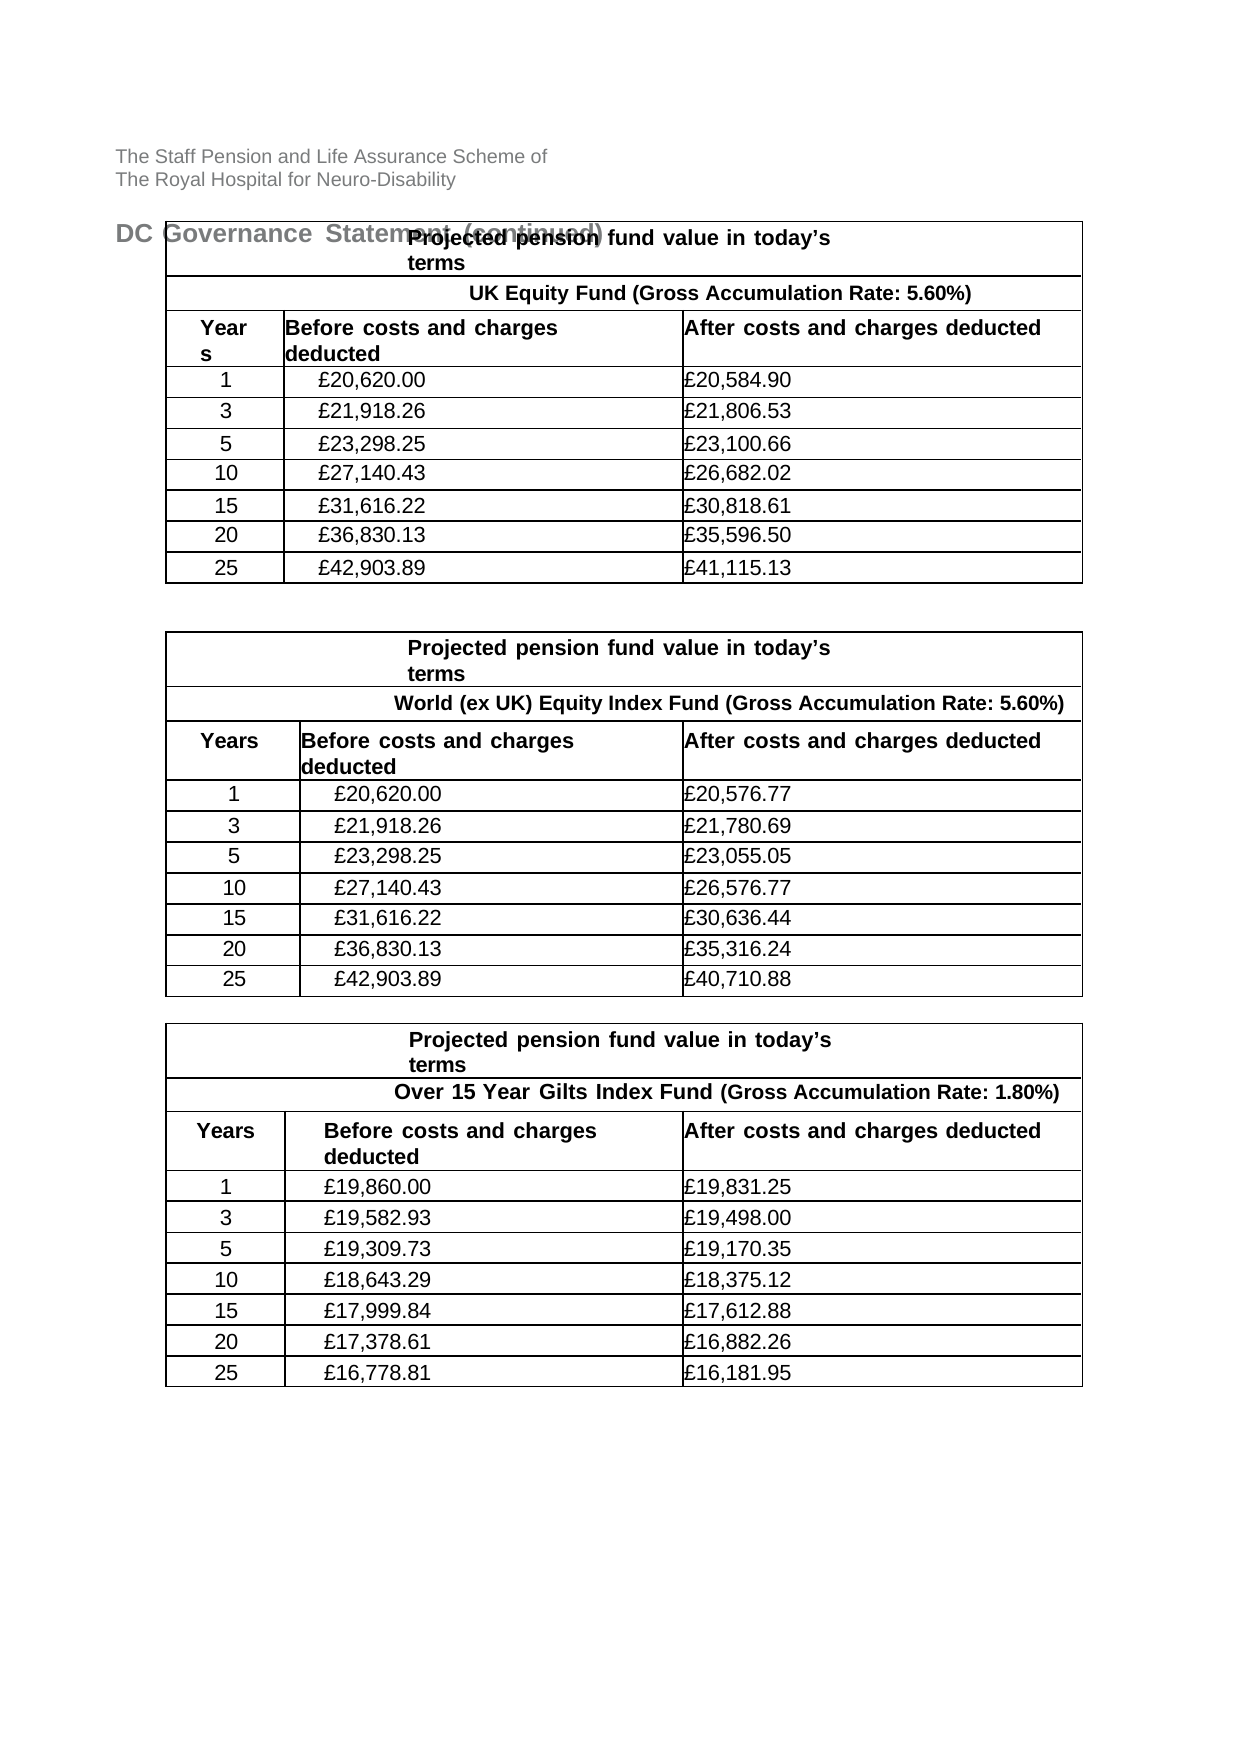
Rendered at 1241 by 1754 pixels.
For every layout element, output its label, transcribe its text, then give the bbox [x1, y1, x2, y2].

table_cell 25 [167, 553, 283, 582]
table_cell 5 [167, 843, 299, 872]
table_cell 5 [167, 1233, 284, 1262]
table_cell 5 [167, 429, 283, 458]
table_header Projected pension fund value in today’s terms [167, 1024, 1082, 1077]
table_cell After costs and charges deducted [684, 310, 1082, 366]
table_cell 25 [167, 966, 299, 996]
table_cell £16,778.81 [286, 1357, 682, 1386]
table_cell 15 [167, 491, 283, 520]
table_cell 1 [167, 1171, 284, 1200]
table_cell £19,831.25 [684, 1170, 1082, 1200]
table_cell £18,375.12 [684, 1262, 1082, 1293]
table_cell £26,682.02 [684, 459, 1082, 489]
table_cell £30,636.44 [684, 903, 1082, 934]
table_cell Over 15 Year Gilts Index Fund (Gross Accumulation Rate: 1.80%) [167, 1077, 1082, 1111]
table_cell Years [167, 722, 299, 779]
table_cell £35,316.24 [684, 934, 1082, 965]
table_cell 1 [167, 367, 283, 397]
table_cell £42,903.89 [285, 553, 682, 582]
table_cell £23,100.66 [684, 428, 1082, 458]
table_cell Years [167, 1112, 284, 1169]
table_cell After costs and charges deducted [684, 1111, 1082, 1169]
table_cell £17,378.61 [286, 1326, 682, 1355]
table_cell Before costs and charges deducted [285, 311, 682, 366]
table_cell UK Equity Fund (Gross Accumulation Rate: 5.60%) [167, 275, 1082, 310]
table_cell £35,596.50 [684, 520, 1082, 551]
table_cell 20 [167, 522, 283, 551]
table_cell £23,298.25 [301, 843, 682, 872]
table_cell Years [167, 311, 283, 366]
table_cell 20 [167, 1326, 284, 1355]
table_cell 15 [167, 1295, 284, 1324]
table_cell 3 [167, 1202, 284, 1231]
table_cell 10 [167, 1264, 284, 1293]
table_cell £36,830.13 [301, 936, 682, 965]
table_cell £41,115.13 [684, 551, 1082, 582]
table_cell £21,780.69 [684, 810, 1082, 841]
table_cell World (ex UK) Equity Index Fund (Gross Accumulation Rate: 5.60%) [167, 686, 1082, 720]
table_cell £20,576.77 [684, 779, 1082, 810]
table_cell £42,903.89 [301, 966, 682, 996]
table_cell £23,298.25 [285, 429, 682, 458]
table_cell 10 [167, 460, 283, 489]
table_cell 10 [167, 874, 299, 903]
table_cell £16,882.26 [684, 1324, 1082, 1355]
table_cell £27,140.43 [301, 874, 682, 903]
table_cell £23,055.05 [684, 841, 1082, 872]
table_cell £19,860.00 [286, 1171, 682, 1200]
table_cell £19,309.73 [286, 1233, 682, 1262]
table_cell 3 [167, 812, 299, 841]
table_cell £16,181.95 [684, 1355, 1082, 1386]
table_cell Before costs and charges deducted [286, 1112, 682, 1169]
table_cell £31,616.22 [285, 491, 682, 520]
table_cell £30,818.61 [684, 489, 1082, 520]
table_header Projected pension fund value in today’s terms [167, 633, 1082, 686]
table_cell £20,584.90 [684, 366, 1082, 397]
table_cell £20,620.00 [301, 781, 682, 810]
table_cell £40,710.88 [684, 965, 1082, 996]
table_cell 1 [167, 781, 299, 810]
table_cell £21,918.26 [285, 398, 682, 427]
table_cell After costs and charges deducted [684, 720, 1082, 779]
table_cell £26,576.77 [684, 872, 1082, 903]
table_cell £17,999.84 [286, 1295, 682, 1324]
table_cell 25 [167, 1357, 284, 1386]
table_cell £31,616.22 [301, 905, 682, 934]
table_cell £21,806.53 [684, 397, 1082, 427]
table_cell £19,170.35 [684, 1231, 1082, 1262]
table_cell £19,498.00 [684, 1200, 1082, 1231]
table_cell £27,140.43 [285, 460, 682, 489]
table_cell £18,643.29 [286, 1264, 682, 1293]
table_cell £36,830.13 [285, 522, 682, 551]
table_header Projected pension fund value in today’s terms [167, 222, 1082, 275]
table_cell 20 [167, 936, 299, 965]
table_cell 15 [167, 905, 299, 934]
table_cell £20,620.00 [285, 367, 682, 397]
table_cell £19,582.93 [286, 1202, 682, 1231]
table_cell £17,612.88 [684, 1293, 1082, 1324]
table_cell £21,918.26 [301, 812, 682, 841]
table_cell 3 [167, 398, 283, 427]
table_cell Before costs and charges deducted [301, 722, 682, 779]
